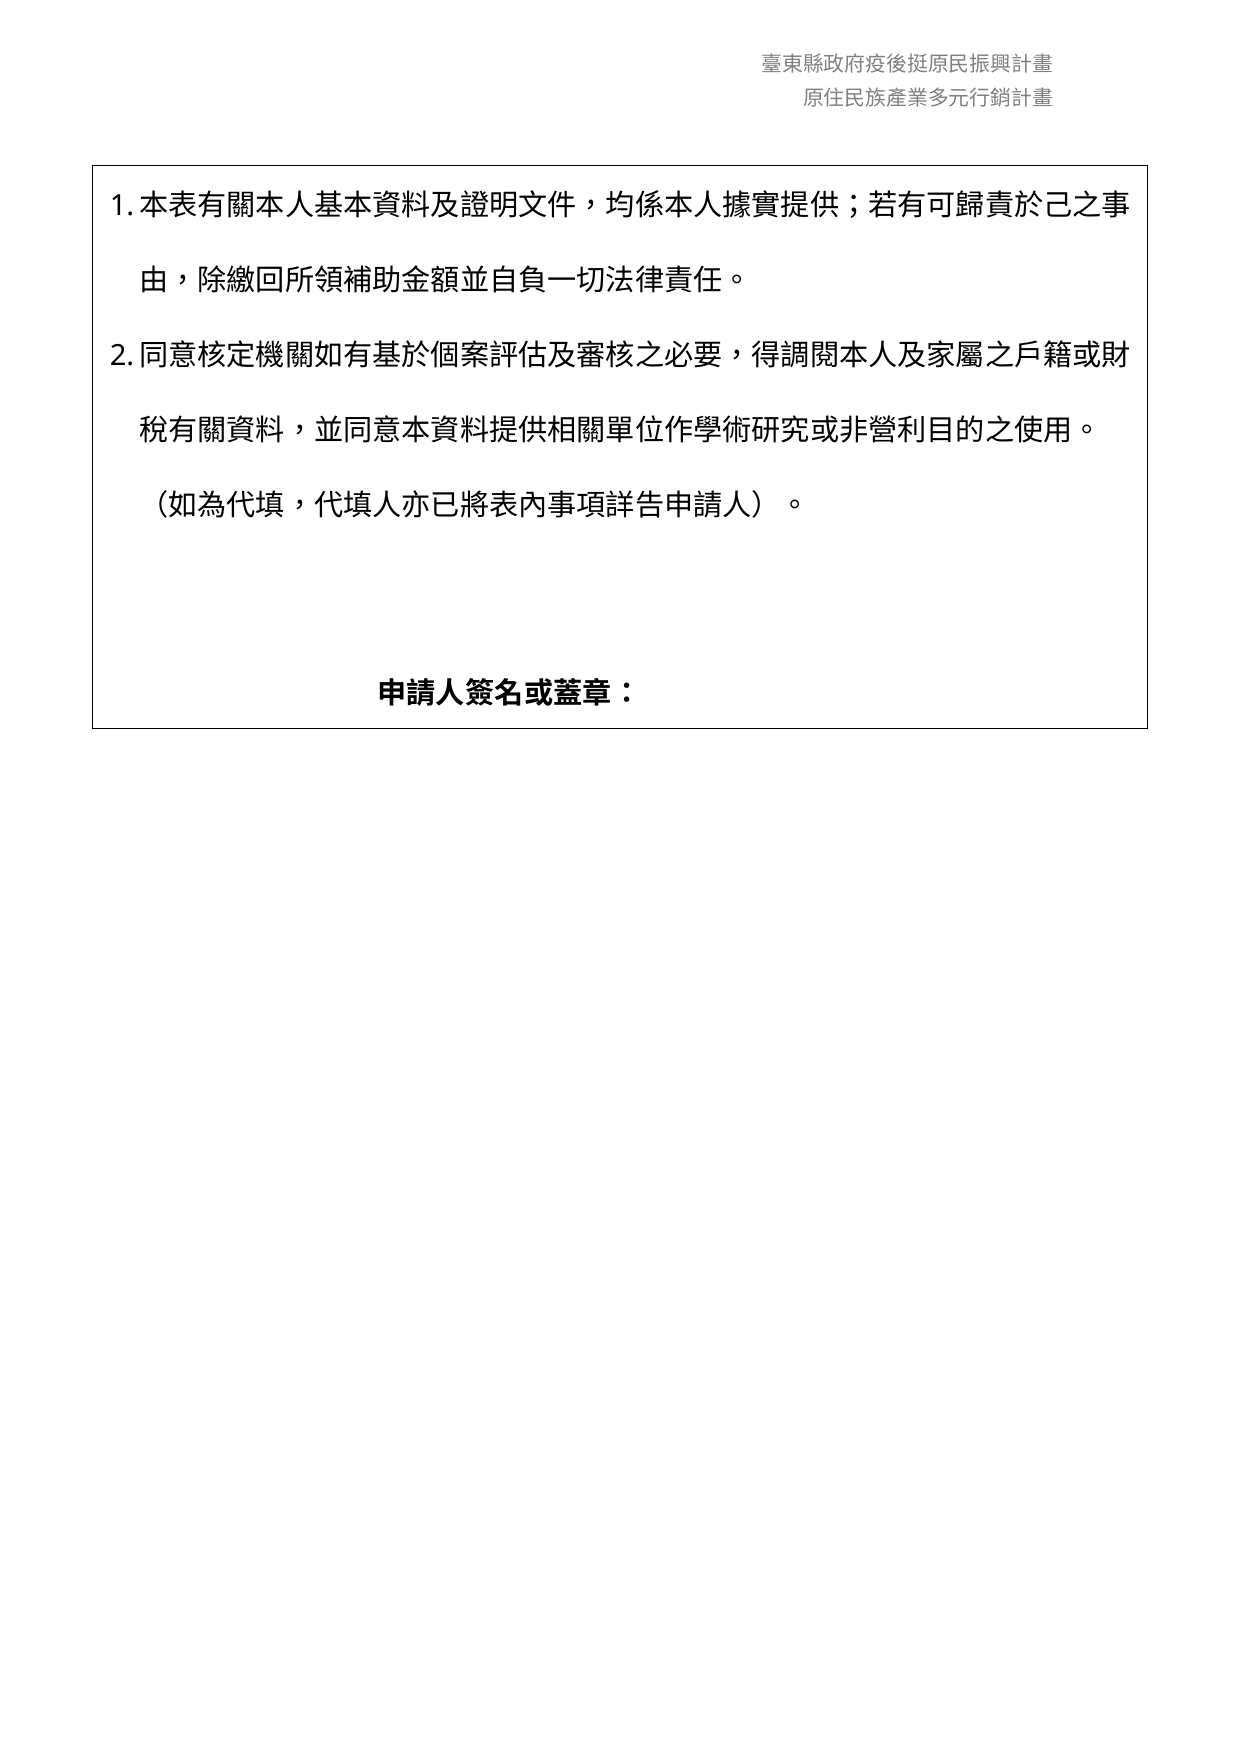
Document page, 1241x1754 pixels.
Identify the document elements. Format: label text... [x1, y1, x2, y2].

table_cell 本表有關本人基本資料及證明文件，均係本人據實提供；若有可歸責於己之事由，除繳回所領補助金額並自負一切法律責任。 同意核定機關如有基於個案評估及審核之必要，得調閱本人及家屬之戶籍或財稅有關資料，並同意本資料提供相關單位作學術研究或非營利目的之使用。（如為代填，代填人亦已將表內事項詳告申請人）。 申請人簽名或蓋章： [93, 166, 1147, 728]
